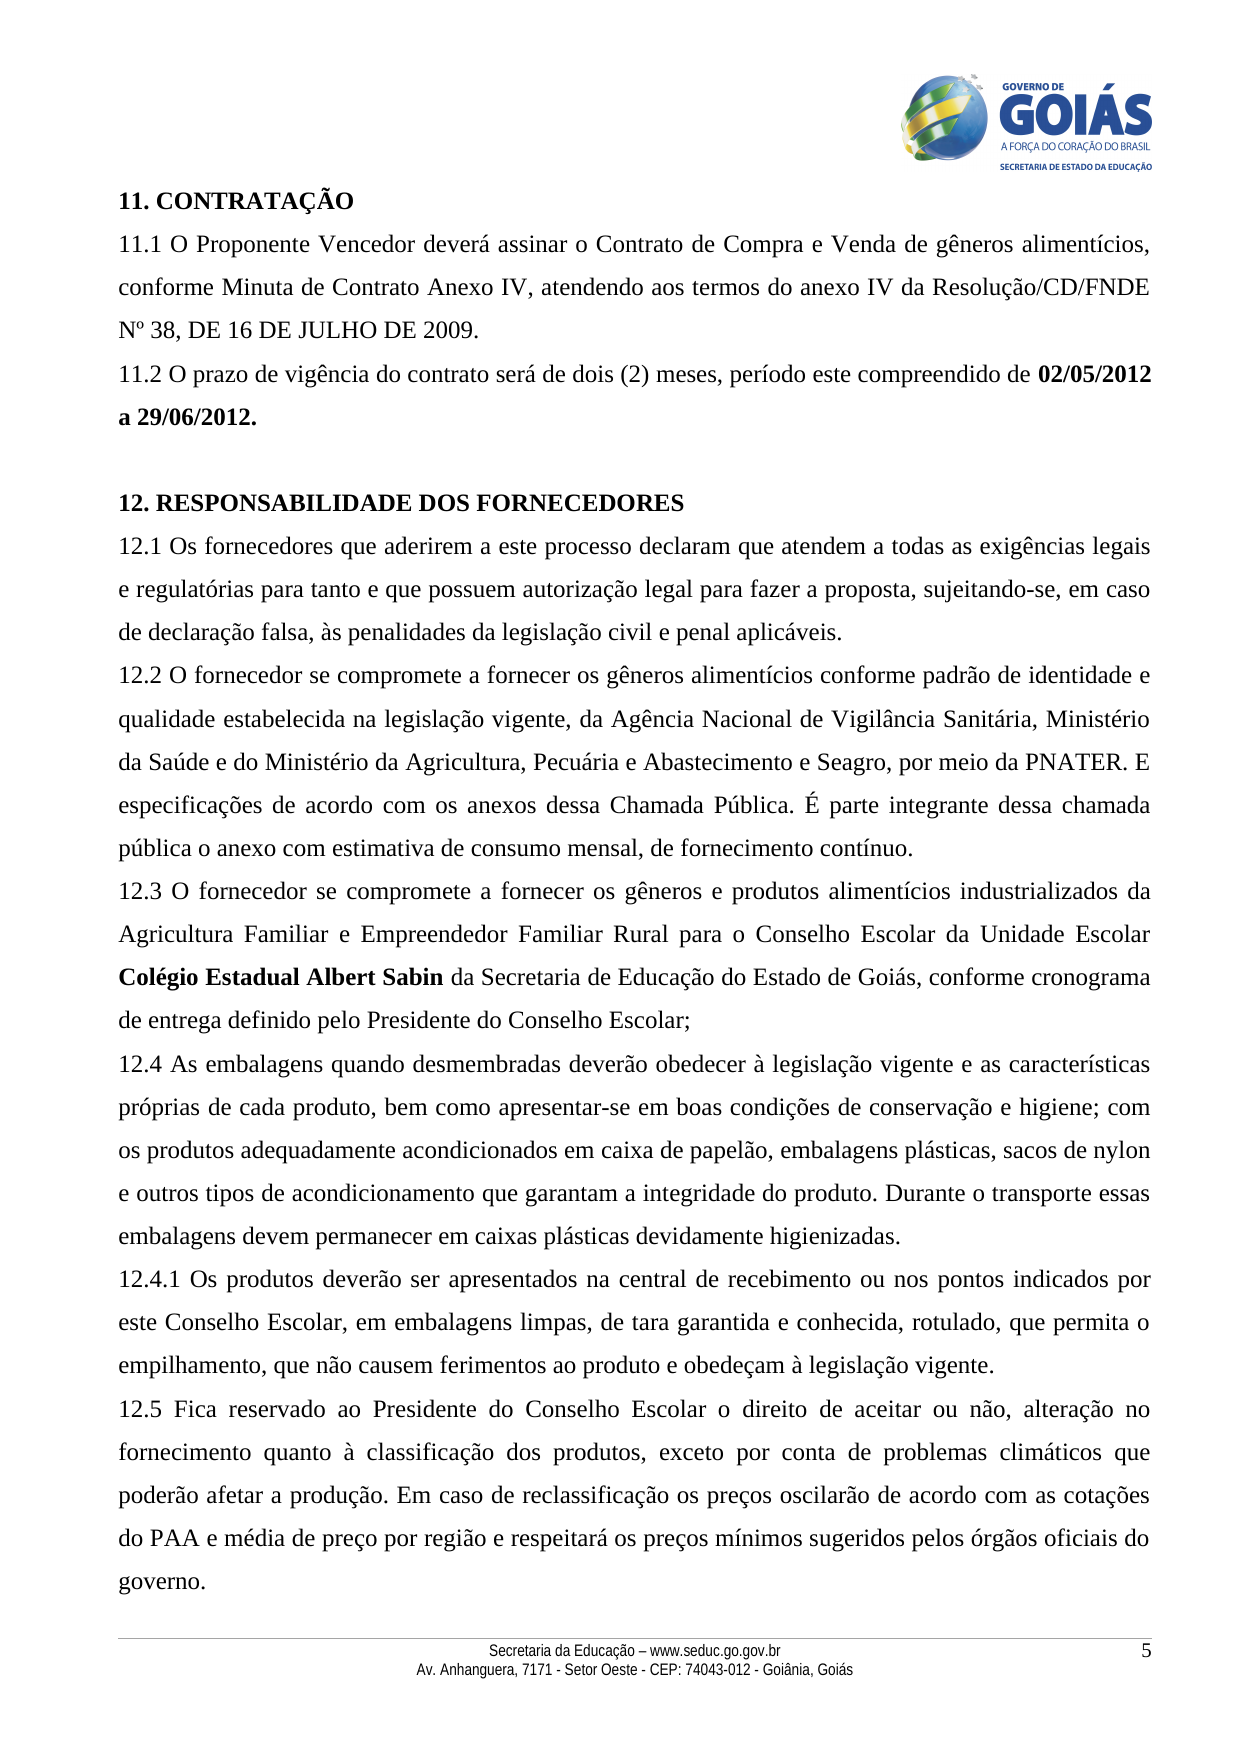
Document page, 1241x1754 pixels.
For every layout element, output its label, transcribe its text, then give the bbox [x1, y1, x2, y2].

text 12. RESPONSABILIDADE DOS FORNECEDORES [118, 488, 1152, 517]
text 11.2 O prazo de vigência do contrato será de dois (2) meses, período este compreendido de 02/05/2012 a 29/06/2012. [118, 359, 1152, 431]
text 12.4.1 Os produtos deverão ser apresentados na central de recebimento ou nos pontos indicados por este Conselho Escolar, em embalagens limpas, de tara garantida e conhecida, rotulado, que permita o empilhamento, que não causem ferimentos ao produto e obedeçam à legislação vigente. [118, 1264, 1152, 1379]
picture [901, 74, 1152, 172]
text 11.1 O Proponente Vencedor deverá assinar o Contrato de Compra e Venda de gêneros alimentícios, conforme Minuta de Contrato Anexo IV, atendendo aos termos do anexo IV da Resolução/CD/FNDE Nº 38, DE 16 DE JULHO DE 2009. [118, 229, 1152, 344]
text 12.3 O fornecedor se compromete a fornecer os gêneros e produtos alimentícios industrializados da Agricultura Familiar e Empreendedor Familiar Rural para o Conselho Escolar da Unidade Escolar Colégio Estadual Albert Sabin da Secretaria de Educação do Estado de Goiás, conforme cronograma de entrega definido pelo Presidente do Conselho Escolar; [118, 876, 1152, 1034]
text 12.1 Os fornecedores que aderirem a este processo declaram que atendem a todas as exigências legais e regulatórias para tanto e que possuem autorização legal para fazer a proposta, sujeitando-se, em caso de declaração falsa, às penalidades da legislação civil e penal aplicáveis. [118, 531, 1152, 646]
text 11. CONTRATAÇÃO [118, 186, 1152, 215]
text 12.4 As embalagens quando desmembradas deverão obedecer à legislação vigente e as características próprias de cada produto, bem como apresentar-se em boas condições de conservação e higiene; com os produtos adequadamente acondicionados em caixa de papelão, embalagens plásticas, sacos de nylon e outros tipos de acondicionamento que garantam a integridade do produto. Durante o transporte essas embalagens devem permanecer em caixas plásticas devidamente higienizadas. [118, 1049, 1152, 1250]
text 12.5 Fica reservado ao Presidente do Conselho Escolar o direito de aceitar ou não, alteração no fornecimento quanto à classificação dos produtos, exceto por conta de problemas climáticos que poderão afetar a produção. Em caso de reclassificação os preços oscilarão de acordo com as cotações do PAA e média de preço por região e respeitará os preços mínimos sugeridos pelos órgãos oficiais do governo. [118, 1394, 1152, 1595]
text 12.2 O fornecedor se compromete a fornecer os gêneros alimentícios conforme padrão de identidade e qualidade estabelecida na legislação vigente, da Agência Nacional de Vigilância Sanitária, Ministério da Saúde e do Ministério da Agricultura, Pecuária e Abastecimento e Seagro, por meio da PNATER. E especificações de acordo com os anexos dessa Chamada Pública. É parte integrante dessa chamada pública o anexo com estimativa de consumo mensal, de fornecimento contínuo. [118, 661, 1152, 862]
